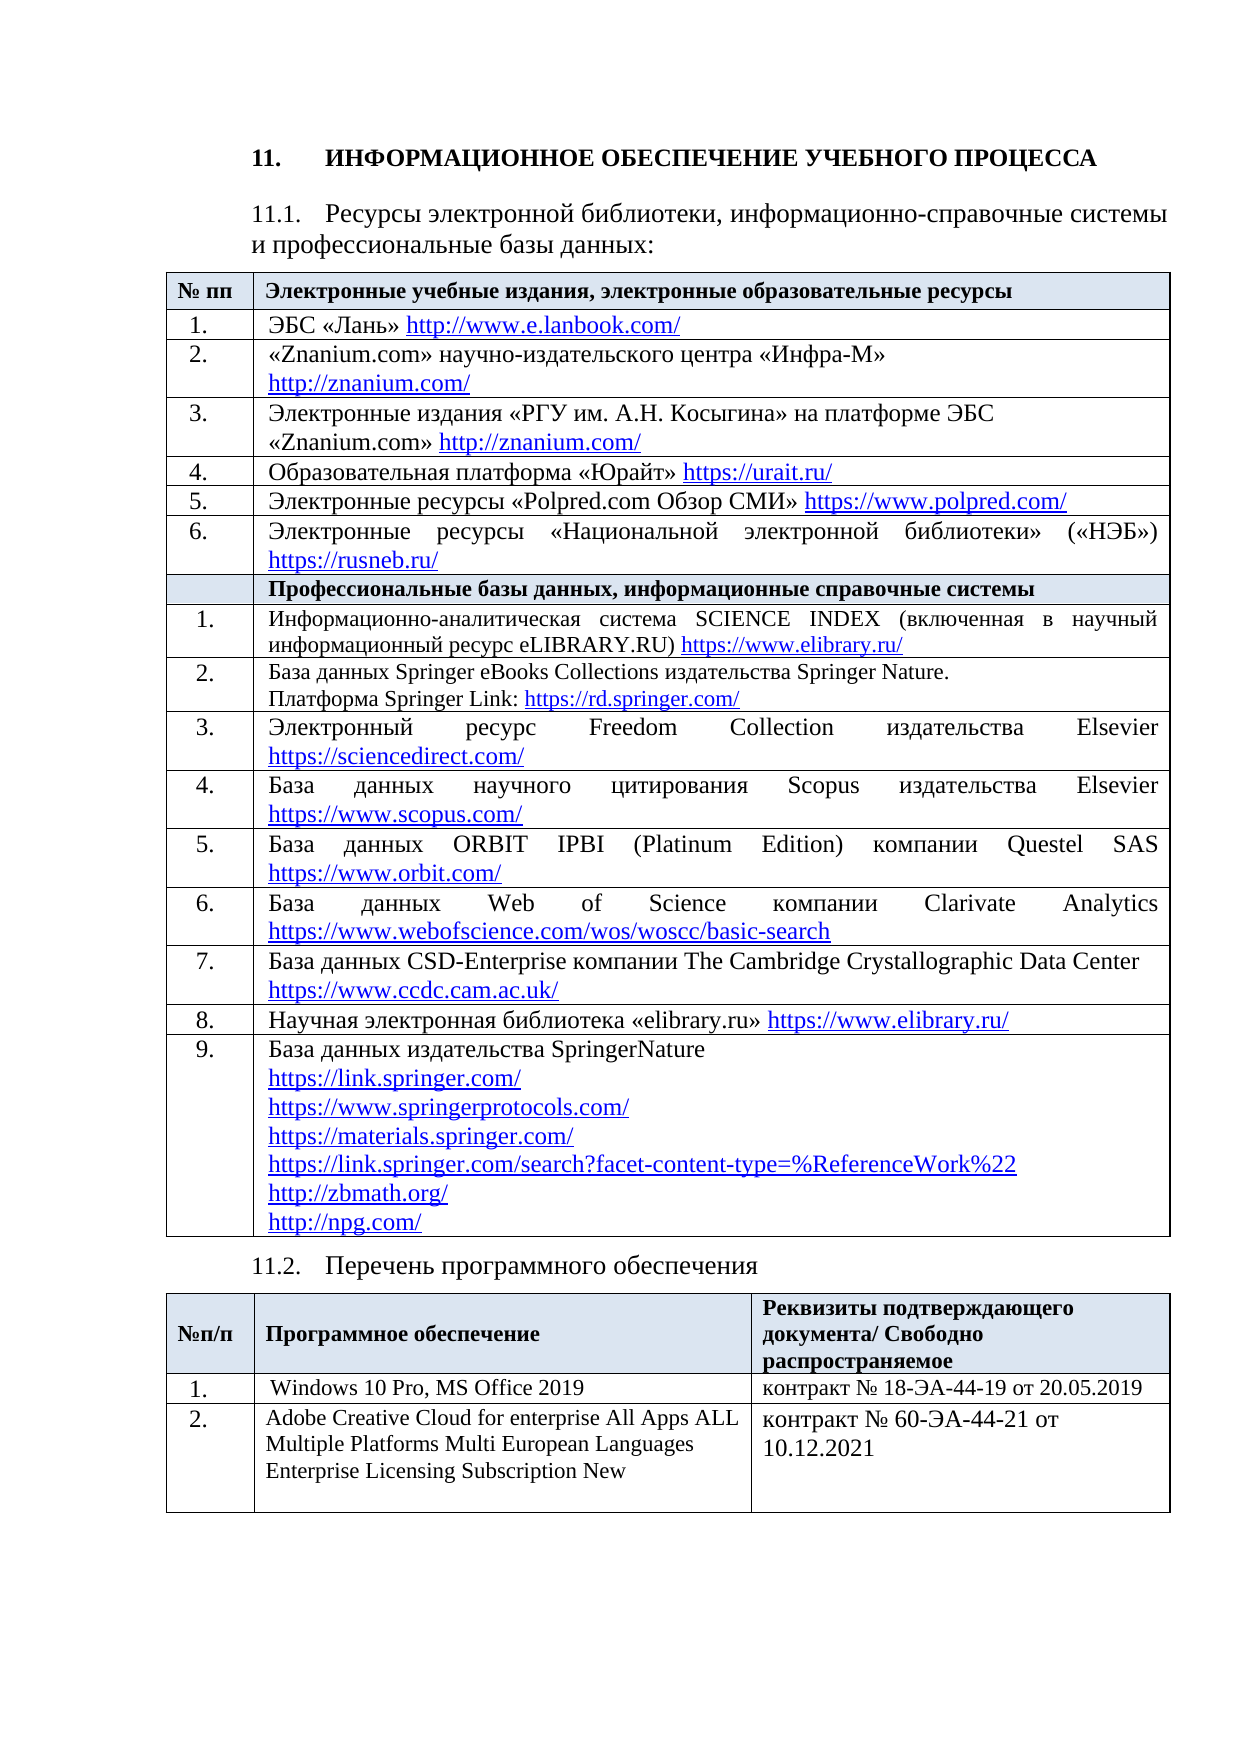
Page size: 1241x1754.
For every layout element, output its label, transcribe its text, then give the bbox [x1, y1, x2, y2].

table_cell Профессиональные базы данных, информационные справочные системы [254, 575, 1169, 603]
table_cell База данных Springer eBooks Collections издательства Springer Nature. Платформа Springer Link: https://rd.springer.com/ [254, 658, 1169, 711]
table_header №п/п [167, 1294, 254, 1373]
table_cell База данных издательства SpringerNature https://link.springer.com/ https://www.springerprotocols.com/ https://materials.springer.com/ https://link.springer.com/search?facet-content-type=%ReferenceWork%22 http://zbmath.org/ http://npg.com/ [254, 1035, 1169, 1236]
table_cell [167, 457, 253, 485]
table_cell [167, 712, 253, 769]
table_cell [167, 1374, 254, 1403]
table_cell Adobe Creative Cloud for enterprise All Apps ALL Multiple Platforms Multi European Languages Enterprise Licensing Subscription New [255, 1404, 751, 1512]
table_header Программное обеспечение [255, 1294, 751, 1373]
table_cell [167, 398, 253, 456]
subtitle Перечень программного обеспечения [251, 1249, 1181, 1281]
table_cell [167, 1404, 254, 1512]
table_header № пп [167, 273, 253, 309]
table_cell [167, 1035, 253, 1236]
table_cell Образовательная платформа «Юрайт» https://urait.ru/ [254, 457, 1169, 485]
subtitle ИНФОРМАЦИОННОЕ ОБЕСПЕЧЕНИЕ УЧЕБНОГО ПРОЦЕССА [251, 143, 1181, 172]
table_cell «Znanium.com» научно-издательского центра «Инфра-М» http://znanium.com/ [254, 340, 1169, 397]
table_cell Электронный ресурс Freedom Collection издательства Elsevier https://sciencedirect.com/ [254, 712, 1169, 769]
table_header Реквизиты подтверждающего документа/ Свободно распространяемое [752, 1294, 1169, 1373]
table_cell База данных научного цитирования Scopus издательства Elsevier https://www.scopus.com/ [254, 771, 1169, 828]
table_cell [167, 605, 253, 657]
table_cell [167, 310, 253, 338]
table_cell [167, 946, 253, 1004]
table_cell [167, 1005, 253, 1033]
table_cell Электронные ресурсы «Polpred.com Обзор СМИ» https://www.polpred.com/ [254, 486, 1169, 515]
table_cell [167, 771, 253, 828]
table_cell Информационно-аналитическая система SCIENCE INDEX (включенная в научный информационный ресурс eLIBRARY.RU) https://www.elibrary.ru/ [254, 605, 1169, 657]
table_cell Windows 10 Pro, MS Office 2019 [255, 1374, 751, 1403]
table_cell База данных ORBIT IPBI (Platinum Edition) компании Questel SAS https://www.orbit.com/ [254, 829, 1169, 887]
table_cell [167, 340, 253, 397]
table_cell База данных Web of Science компании Clarivate Analytics https://www.webofscience.com/wos/woscc/basic-search [254, 888, 1169, 945]
table_cell База данных CSD-Enterprise компании The Cambridge Crystallographic Data Center https://www.ccdc.cam.ac.uk/ [254, 946, 1169, 1004]
table_cell [167, 888, 253, 945]
table_cell контракт № 18-ЭА-44-19 от 20.05.2019 [752, 1374, 1169, 1403]
subtitle Ресурсы электронной библиотеки, информационно-справочные системы и профессиональные базы данных: [251, 197, 1181, 259]
table_cell [167, 486, 253, 515]
table_cell [167, 516, 253, 574]
table_cell [167, 658, 253, 711]
table_cell Электронные ресурсы «Национальной электронной библиотеки» («НЭБ») https://rusneb.ru/ [254, 516, 1169, 574]
table_header Электронные учебные издания, электронные образовательные ресурсы [254, 273, 1169, 309]
table_cell контракт № 60-ЭА-44-21 от 10.12.2021 [752, 1404, 1169, 1512]
table_cell Электронные издания «РГУ им. А.Н. Косыгина» на платформе ЭБС «Znanium.com» http://znanium.com/ [254, 398, 1169, 456]
table_cell Научная электронная библиотека «elibrary.ru» https://www.elibrary.ru/ [254, 1005, 1169, 1033]
table_cell [167, 575, 253, 603]
table_cell [167, 829, 253, 887]
table_cell ЭБС «Лань» http://www.e.lanbook.com/ [254, 310, 1169, 338]
